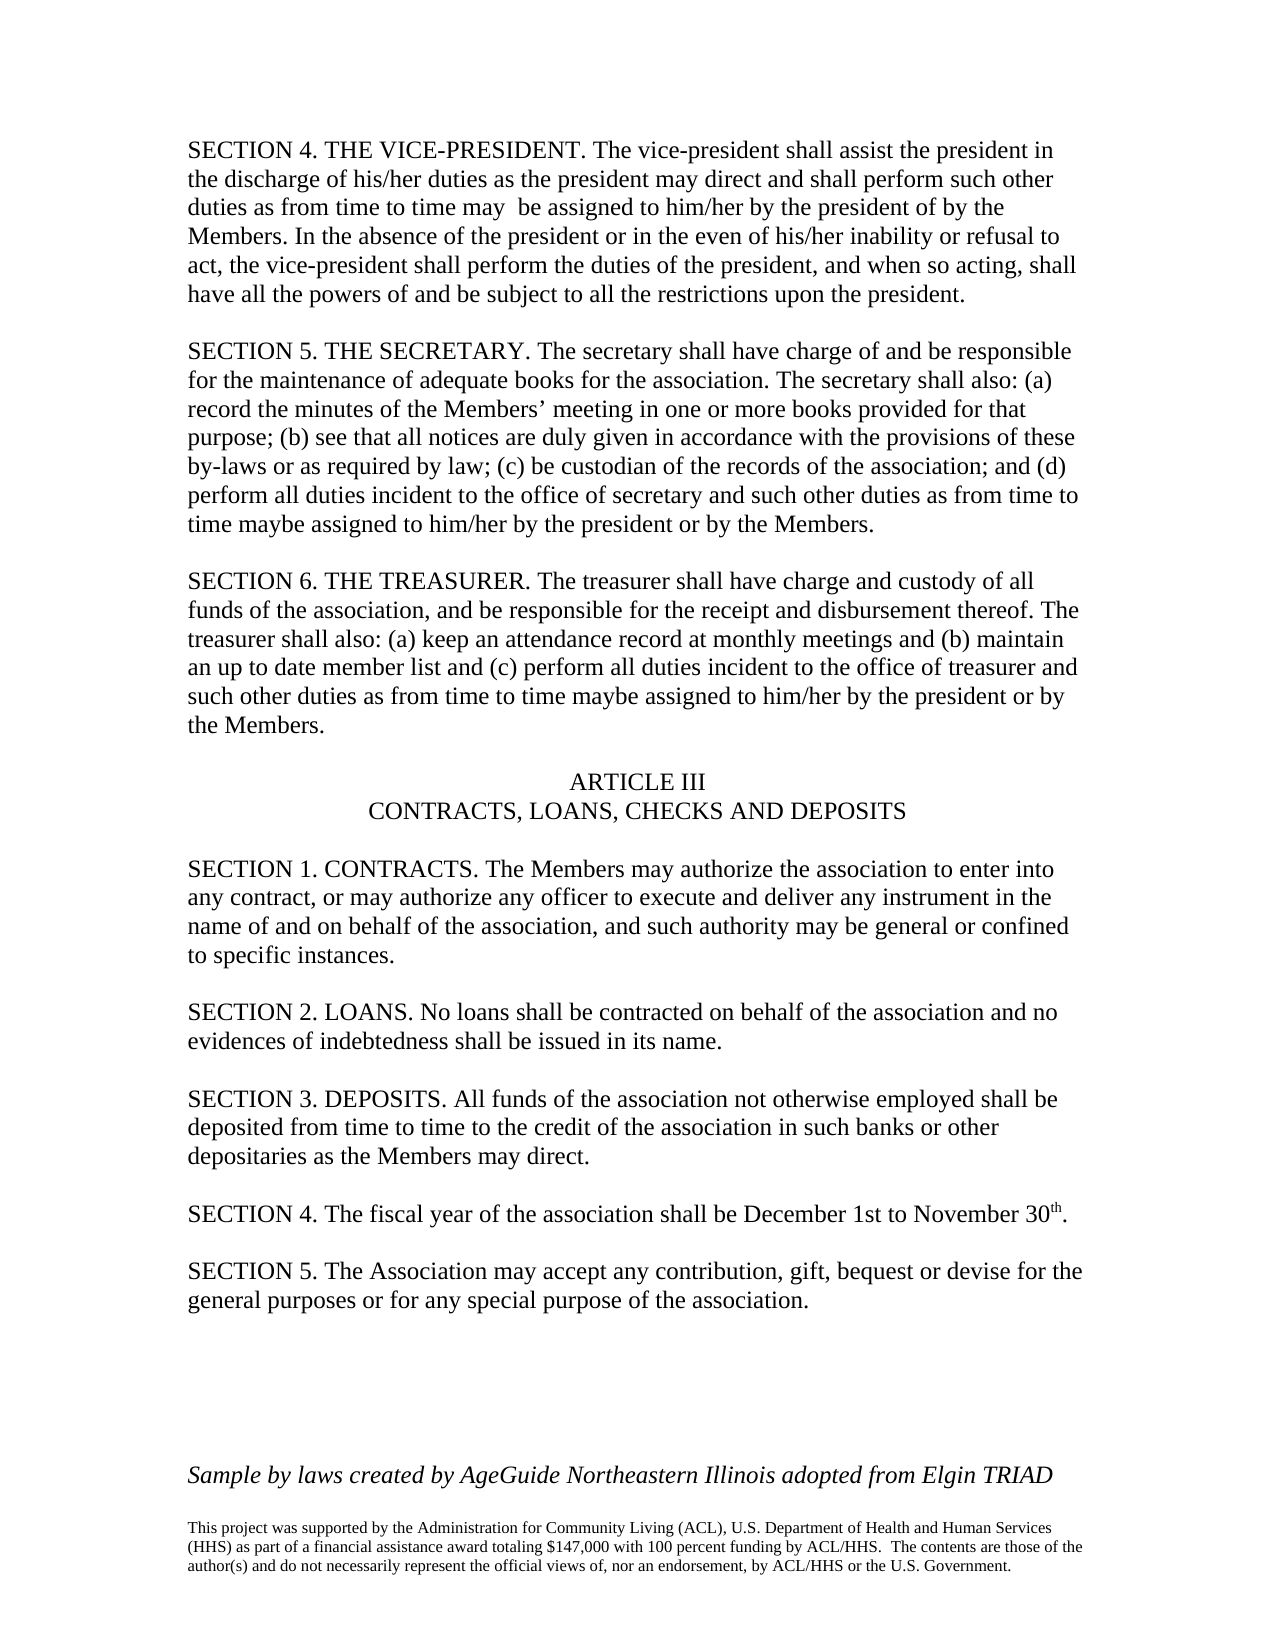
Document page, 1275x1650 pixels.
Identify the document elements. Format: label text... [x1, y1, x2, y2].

text SECTION 5. The Association may accept any contribution, gift, bequest or devise for the general purposes or for any special purpose of the association. [187, 1256, 1087, 1314]
text SECTION 6. THE TREASURER. The treasurer shall have charge and custody of all funds of the association, and be responsible for the receipt and disbursement thereof. The treasurer shall also: (a) keep an attendance record at monthly meetings and (b) maintain an up to date member list and (c) perform all duties incident to the office of treasurer and such other duties as from time to time maybe assigned to him/her by the president or by the Members. [187, 566, 1087, 739]
text SECTION 3. DEPOSITS. All funds of the association not otherwise employed shall be deposited from time to time to the credit of the association in such banks or other depositaries as the Members may direct. [187, 1084, 1087, 1170]
text SECTION 1. CONTRACTS. The Members may authorize the association to enter into any contract, or may authorize any officer to execute and deliver any instrument in the name of and on behalf of the association, and such authority may be general or confined to specific instances. [187, 854, 1087, 969]
text SECTION 2. LOANS. No loans shall be contracted on behalf of the association and no evidences of indebtedness shall be issued in its name. [187, 997, 1087, 1055]
text ARTICLE III [187, 767, 1087, 796]
text SECTION 4. The fiscal year of the association shall be December 1st to November 30th. [187, 1199, 1087, 1227]
text SECTION 5. THE SECRETARY. The secretary shall have charge of and be responsible for the maintenance of adequate books for the association. The secretary shall also: (a) record the minutes of the Members’ meeting in one or more books provided for that purpose; (b) see that all notices are duly given in accordance with the provisions of these by-laws or as required by law; (c) be custodian of the records of the association; and (d) perform all duties incident to the office of secretary and such other duties as from time to time maybe assigned to him/her by the president or by the Members. [187, 336, 1087, 537]
text SECTION 4. THE VICE-PRESIDENT. The vice-president shall assist the president in the discharge of his/her duties as the president may direct and shall perform such other duties as from time to time may be assigned to him/her by the president of by the Members. In the absence of the president or in the even of his/her inability or refusal to act, the vice-president shall perform the duties of the president, and when so acting, shall have all the powers of and be subject to all the restrictions upon the president. [187, 135, 1087, 307]
text CONTRACTS, LOANS, CHECKS AND DEPOSITS [187, 796, 1087, 825]
